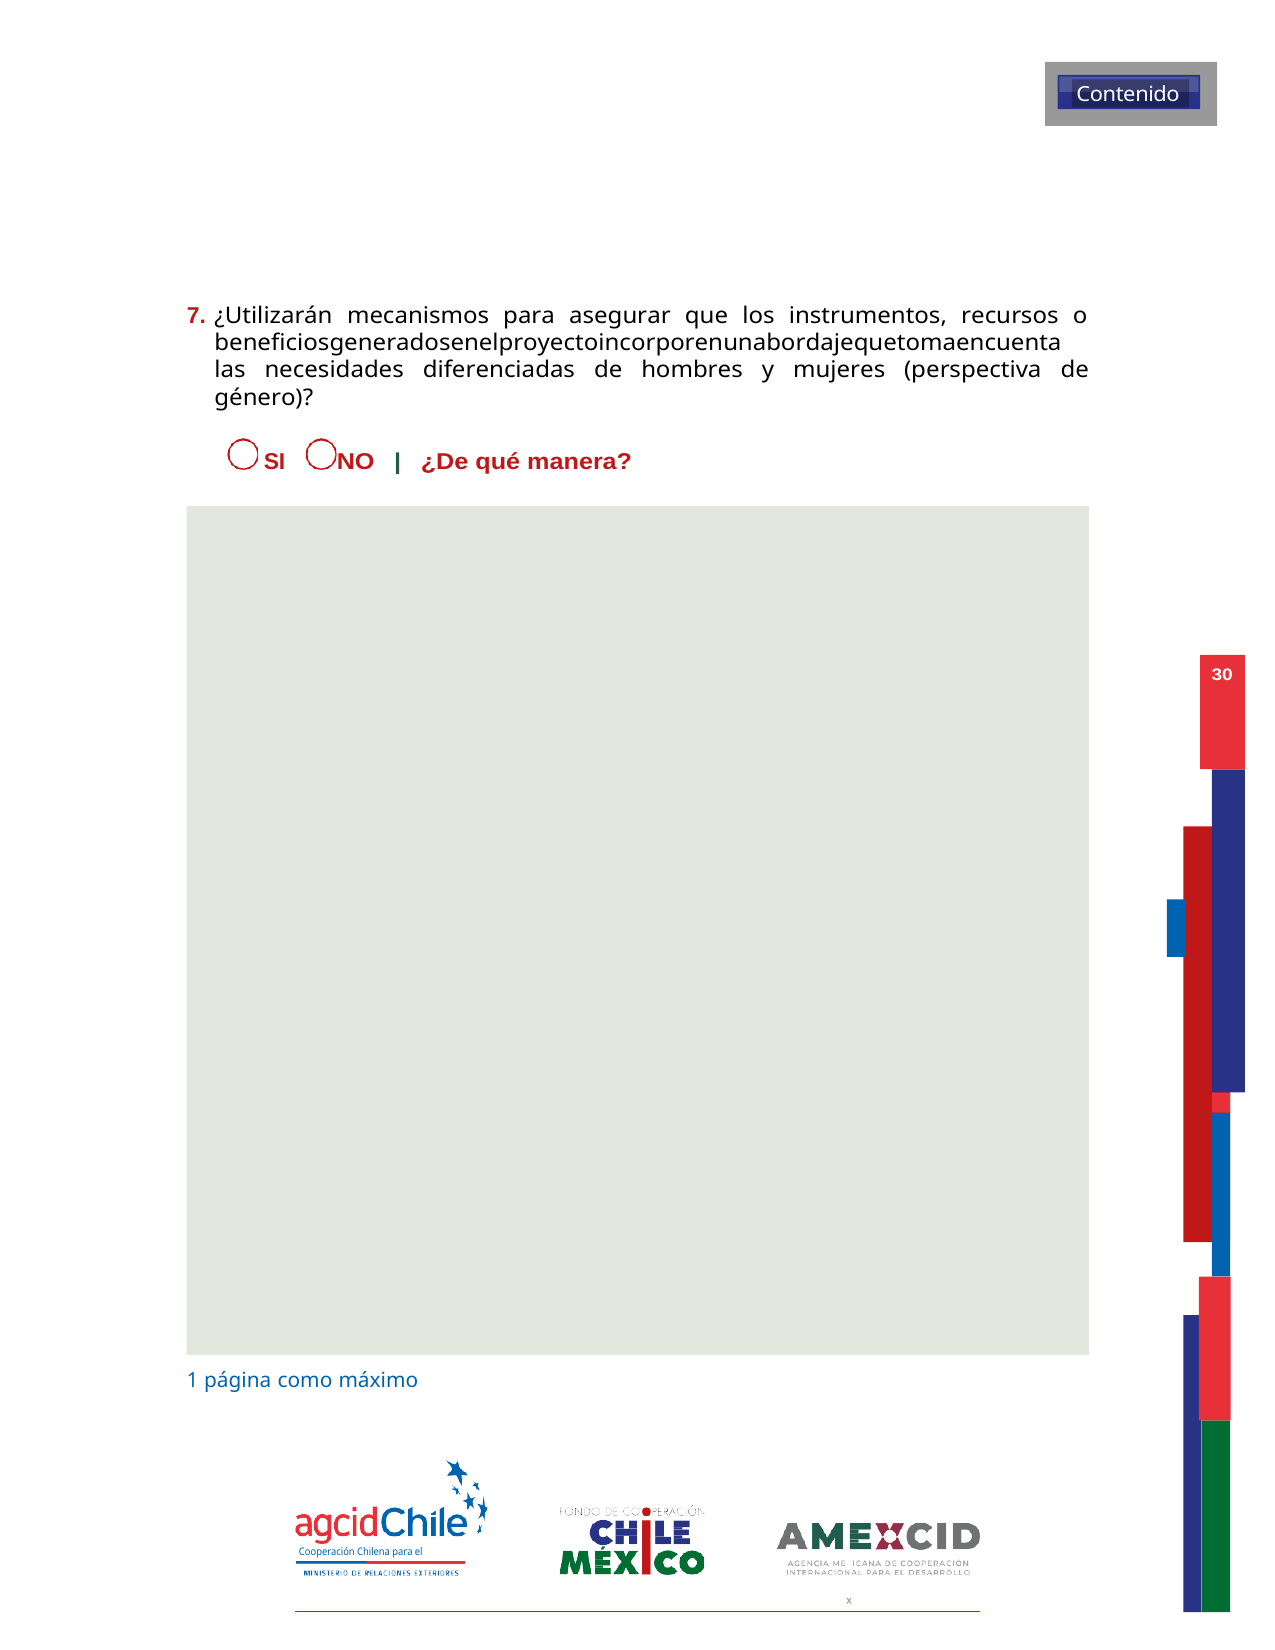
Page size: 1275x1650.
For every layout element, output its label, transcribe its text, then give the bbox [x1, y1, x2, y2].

picture [295, 1460, 488, 1544]
list ¿Utilizarán mecanismos para asegurar que los instrumentos, recursos o beneficiosgeneradosenelproyectoincorporenunabordajequetomaencuenta las necesidades diferenciadas de hombres y mujeres (perspectiva de género)? [187, 302, 1089, 412]
subtitle SI NO | ¿De qué manera? [227, 439, 1256, 474]
picture [559, 1505, 705, 1575]
picture [305, 438, 337, 470]
picture [227, 438, 259, 470]
picture [296, 1561, 466, 1576]
text 1 página como máximo [187, 511, 1256, 1394]
picture [776, 1523, 980, 1575]
